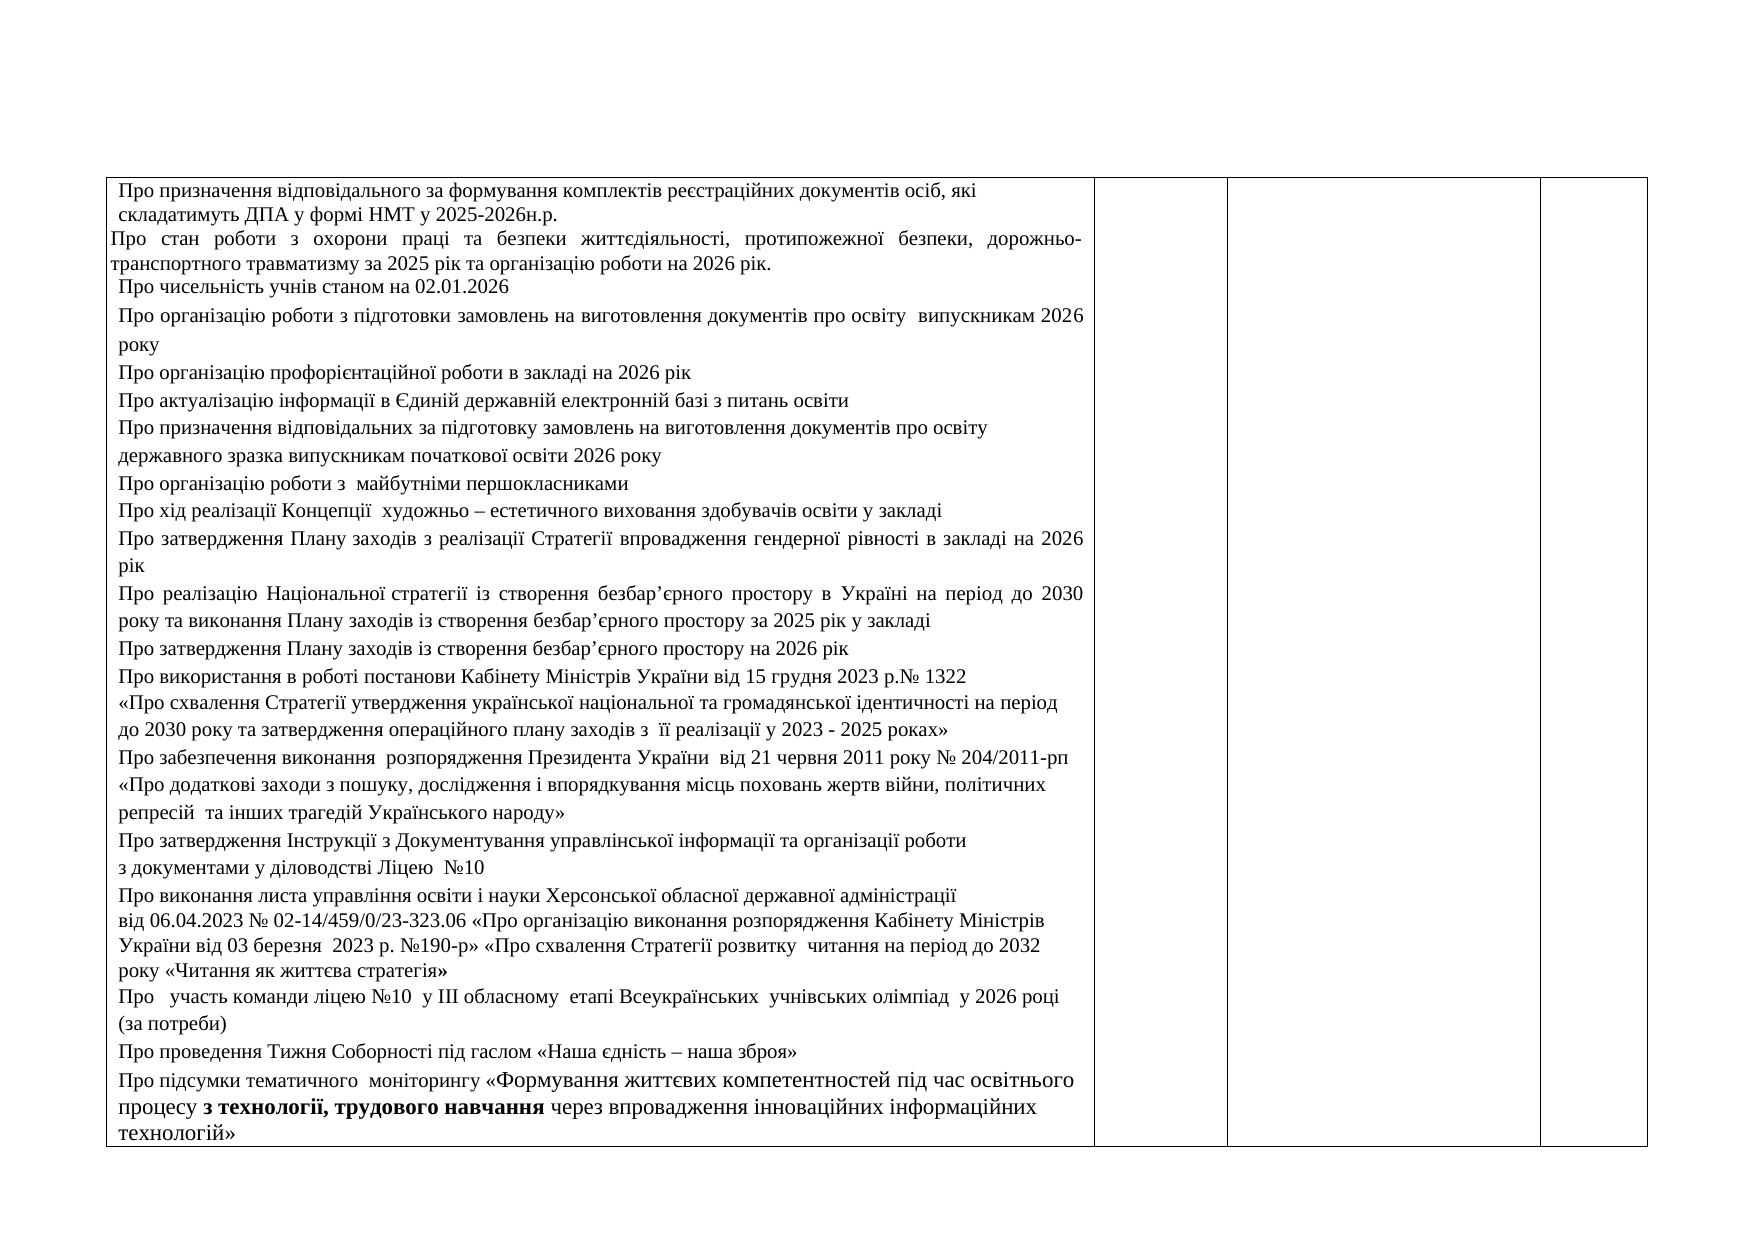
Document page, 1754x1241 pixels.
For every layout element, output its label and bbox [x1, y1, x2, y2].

table_cell [107, 178, 1094, 1146]
table_cell [1541, 178, 1647, 1146]
table_cell [1228, 178, 1540, 1146]
table_cell [1095, 178, 1227, 1146]
